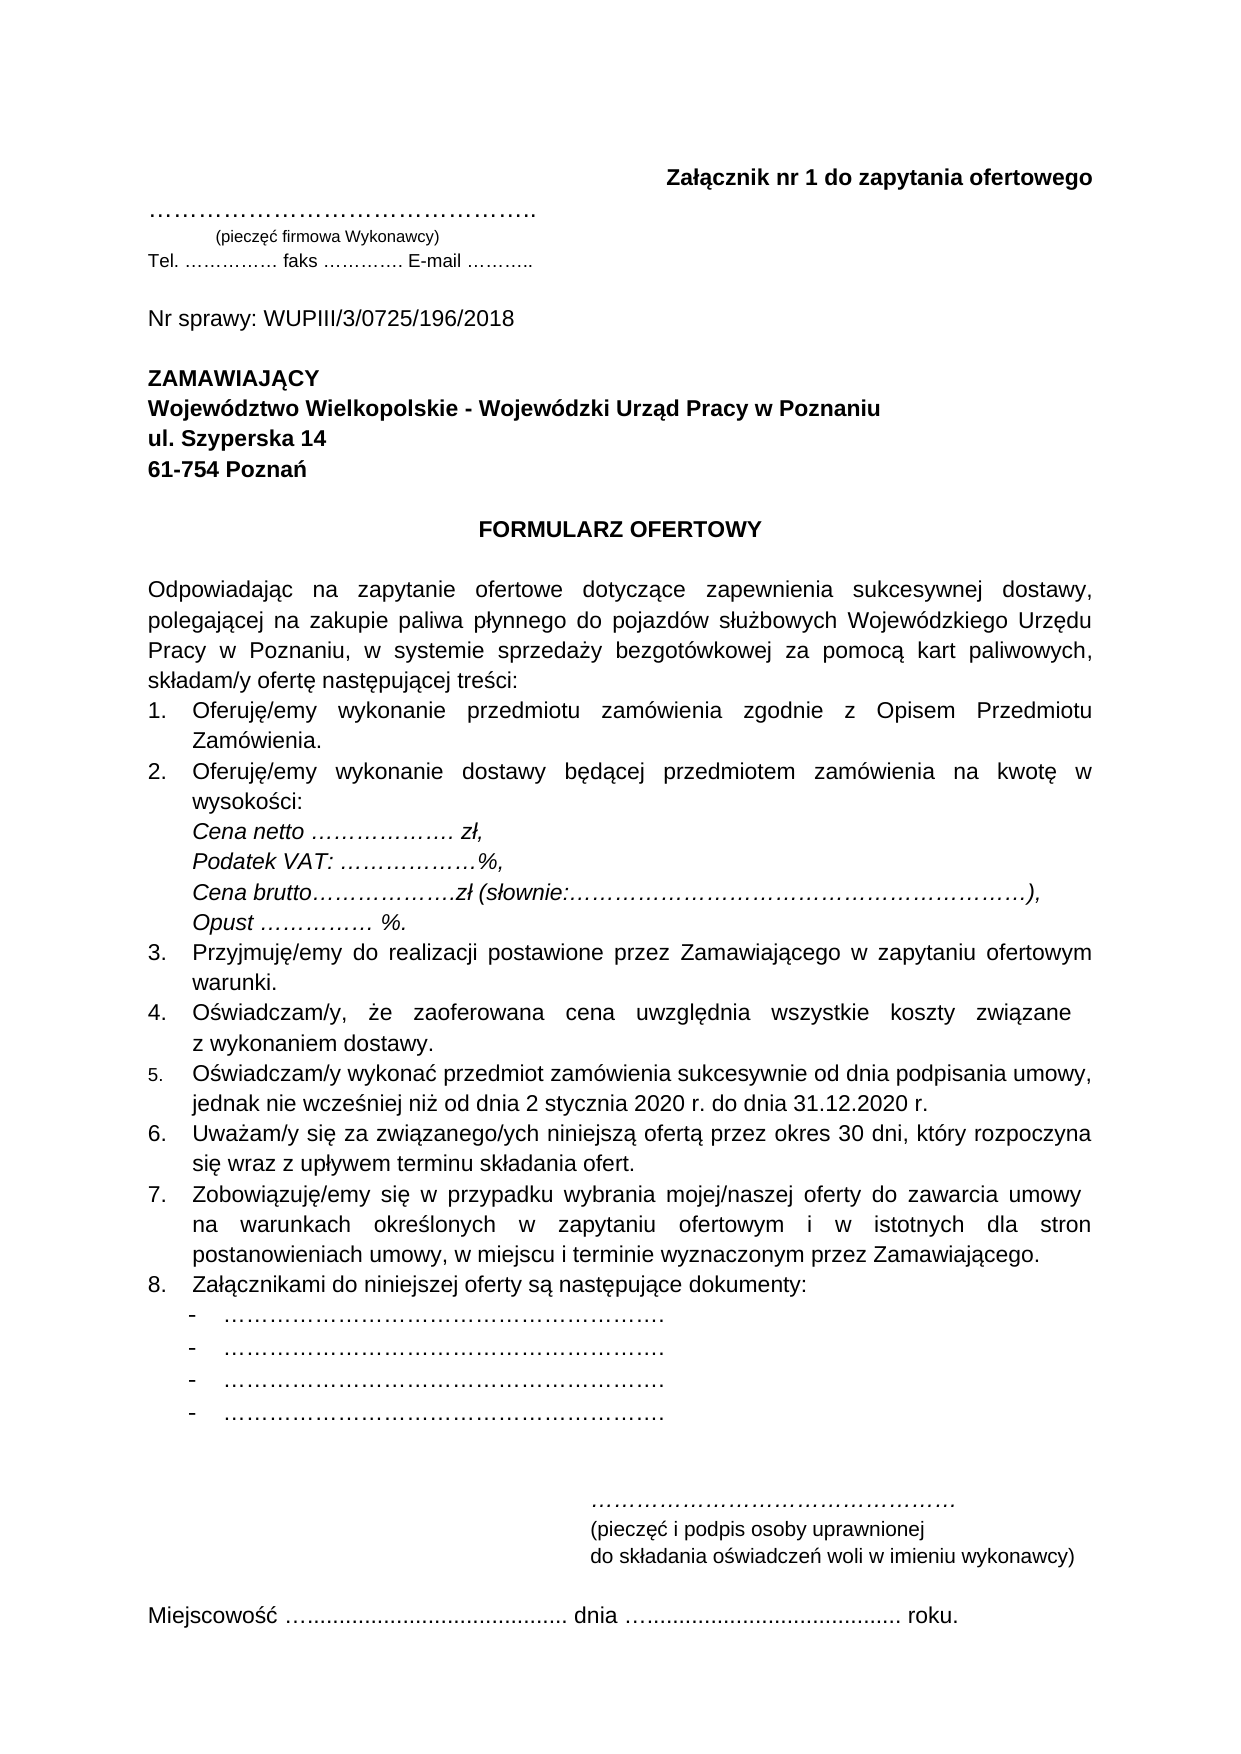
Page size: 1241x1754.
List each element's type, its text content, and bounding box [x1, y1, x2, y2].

list Załącznikami do niniejszej oferty są następujące dokumenty: [148, 1271, 1093, 1297]
text ………………………………………… [590, 1486, 1093, 1513]
list Oświadczam/y wykonać przedmiot zamówienia sukcesywnie od dnia podpisania umowy, jednak nie wcześniej niż od dnia 2 stycznia 2020 r. do dnia 31.12.2020 r. [148, 1060, 1093, 1116]
text Miejscowość …......................................... dnia …........................................ roku. [148, 1602, 1093, 1628]
text Załącznik nr 1 do zapytania ofertowego [148, 164, 1093, 190]
list …………………………………………………. [185, 1334, 1093, 1362]
text Tel. …………… faks …………. E-mail ……….. [148, 249, 1093, 271]
text FORMULARZ OFERTOWY [148, 516, 1093, 542]
text 61-754 Poznań [148, 456, 1093, 482]
text Nr sprawy: WUPIII/3/0725/196/2018 [148, 304, 1093, 331]
text Odpowiadając na zapytanie ofertowe dotyczące zapewnienia sukcesywnej dostawy, polegającej na zakupie paliwa płynnego do pojazdów służbowych Wojewódzkiego Urzędu Pracy w Poznaniu, w systemie sprzedaży bezgotówkowej za pomocą kart paliwowych, składam/y ofertę następującej treści: [148, 576, 1093, 693]
text ……………………………………….. [148, 194, 1093, 223]
list …………………………………………………. [185, 1301, 1093, 1330]
list Oświadczam/y, że zaoferowana cena uwzględnia wszystkie koszty związane z wykonaniem dostawy. [148, 999, 1093, 1056]
list Uważam/y się za związanego/ych niniejszą ofertą przez okres 30 dni, który rozpoczyna się wraz z upływem terminu składania ofert. [148, 1120, 1093, 1177]
text (pieczęć i podpis osoby uprawnionej do składania oświadczeń woli w imieniu wykonawcy) [148, 1517, 1093, 1568]
list Zobowiązuję/emy się w przypadku wybrania mojej/naszej oferty do zawarcia umowy na warunkach określonych w zapytaniu ofertowym i w istotnych dla stron postanowieniach umowy, w miejscu i terminie wyznaczonym przez Zamawiającego. [148, 1181, 1093, 1267]
list …………………………………………………. [185, 1366, 1093, 1395]
text ZAMAWIAJĄCY [148, 365, 1093, 391]
list Oferuję/emy wykonanie dostawy będącej przedmiotem zamówienia na kwotę w wysokości: [148, 758, 1093, 814]
text Województwo Wielkopolskie - Wojewódzki Urząd Pracy w Poznaniu [148, 395, 1093, 421]
text ul. Szyperska 14 [148, 425, 1093, 452]
text (pieczęć firmowa Wykonawcy) [148, 227, 1093, 246]
text Opust …………… %. [192, 909, 1093, 935]
text Podatek VAT: ………………%, [192, 848, 1093, 874]
text Cena brutto……………….zł (słownie:……………………………………………………), [192, 878, 1093, 905]
list Przyjmuję/emy do realizacji postawione przez Zamawiającego w zapytaniu ofertowym warunki. [148, 939, 1093, 995]
text Cena netto ………………. zł, [192, 818, 1093, 844]
list …………………………………………………. [185, 1399, 1093, 1427]
list Oferuję/emy wykonanie przedmiotu zamówienia zgodnie z Opisem Przedmiotu Zamówienia. [148, 697, 1093, 754]
